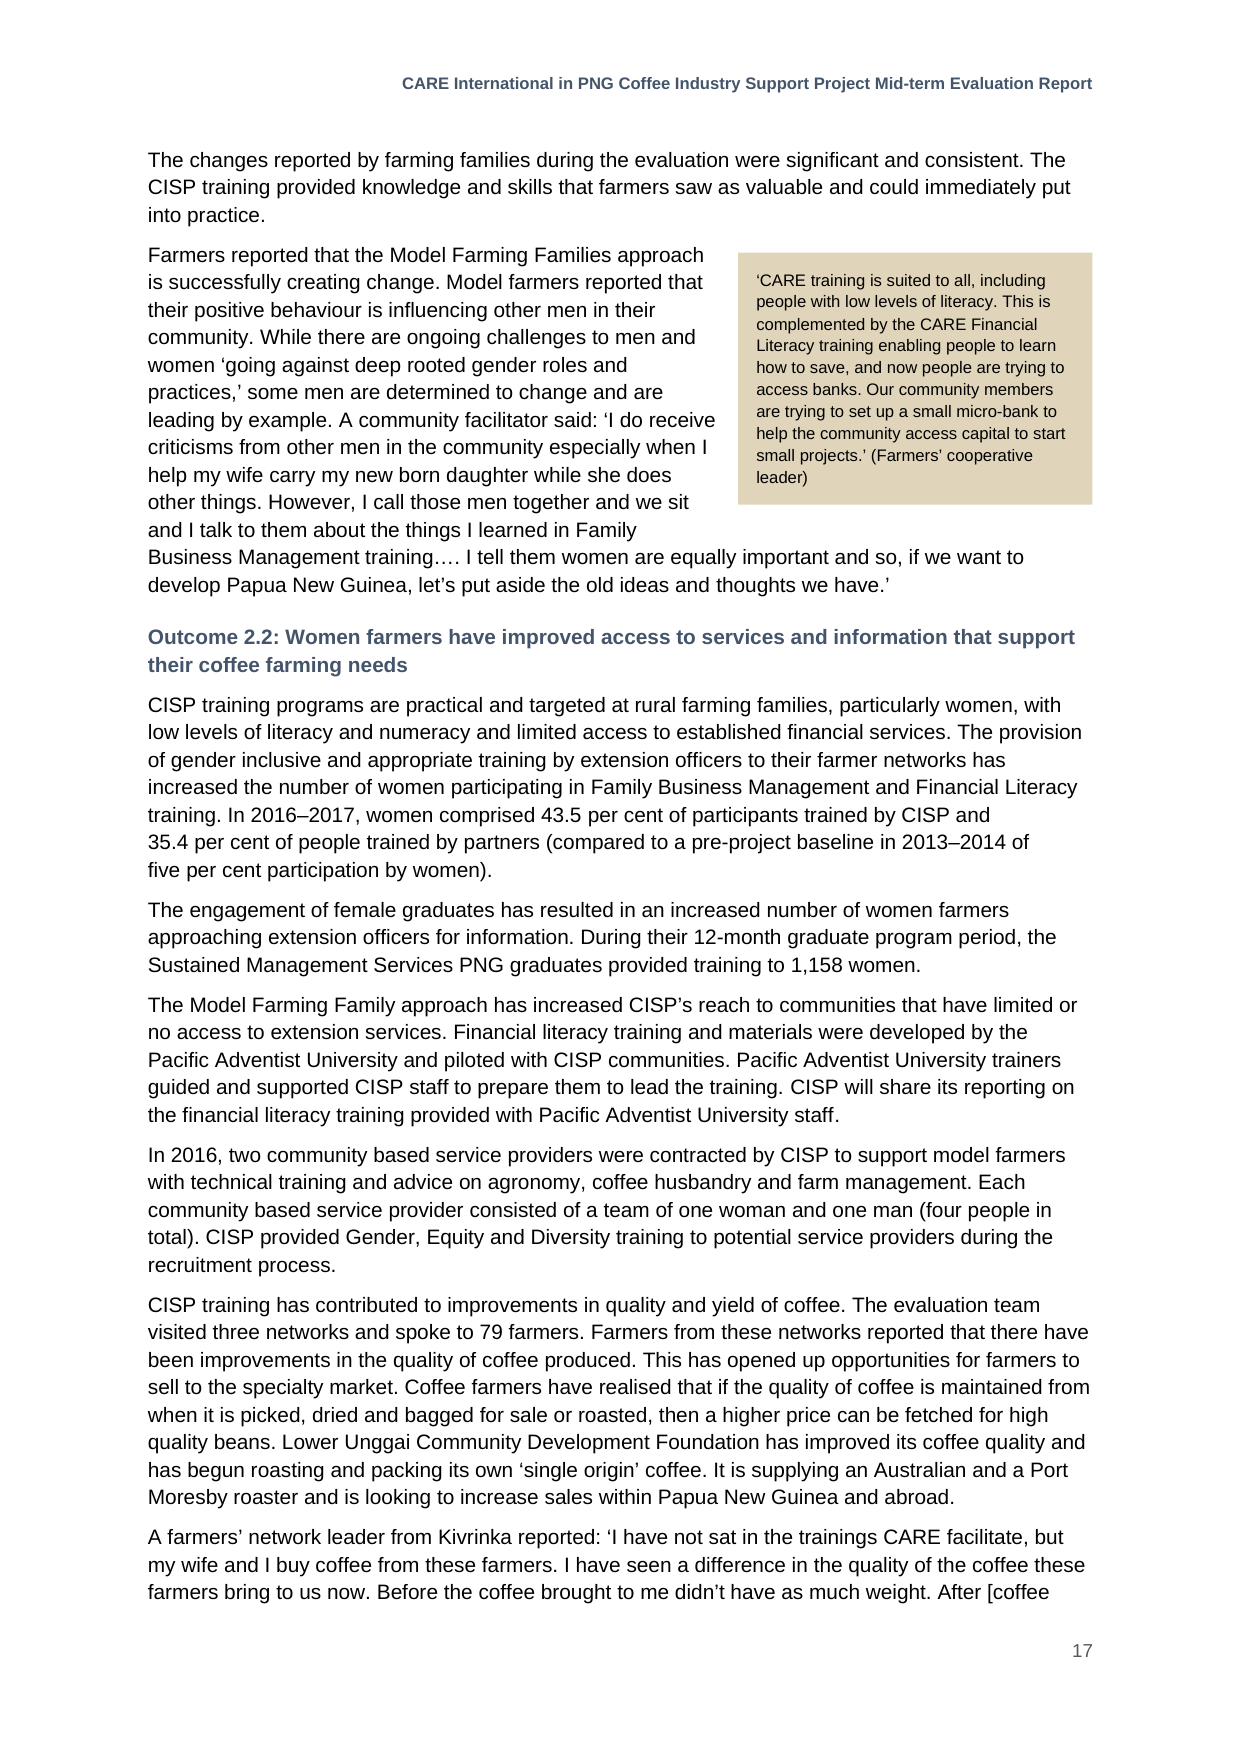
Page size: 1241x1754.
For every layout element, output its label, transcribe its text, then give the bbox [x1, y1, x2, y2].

subtitle Outcome 2.2: Women farmers have improved access to services and information that support their coffee farming needs [148, 625, 1092, 677]
text CISP training has contributed to improvements in quality and yield of coffee. The evaluation team visited three networks and spoke to 79 farmers. Farmers from these networks reported that there have been improvements in the quality of coffee produced. This has opened up opportunities for farmers to sell to the specialty market. Coffee farmers have realised that if the quality of coffee is maintained from when it is picked, dried and bagged for sale or roasted, then a higher price can be fetched for high quality beans. Lower Unggai Community Development Foundation has improved its coffee quality and has begun roasting and packing its own ‘single origin’ coffee. It is supplying an Australian and a Port Moresby roaster and is looking to increase sales within Papua New Guinea and abroad. [148, 1293, 1092, 1509]
text CISP training programs are practical and targeted at rural farming families, particularly women, with low levels of literacy and numeracy and limited access to established financial services. The provision of gender inclusive and appropriate training by extension officers to their farmer networks has increased the number of women participating in Family Business Management and Financial Literacy training. In 2016–2017, women comprised 43.5 per cent of participants trained by CISP and 35.4 per cent of people trained by partners (compared to a pre-project baseline in 2013–2014 of five per cent participation by women). [148, 693, 1092, 882]
text The Model Farming Family approach has increased CISP’s reach to communities that have limited or no access to extension services. Financial literacy training and materials were developed by the Pacific Adventist University and piloted with CISP communities. Pacific Adventist University trainers guided and supported CISP staff to prepare them to lead the training. CISP will share its reporting on the financial literacy training provided with Pacific Adventist University staff. [148, 993, 1092, 1127]
text In 2016, two community based service providers were contracted by CISP to support model farmers with technical training and advice on agronomy, coffee husbandry and farm management. Each community based service provider consisted of a team of one woman and one man (four people in total). CISP provided Gender, Equity and Diversity training to potential service providers during the recruitment process. [148, 1143, 1092, 1277]
text The engagement of female graduates has resulted in an increased number of women farmers approaching extension officers for information. During their 12-month graduate program period, the Sustained Management Services PNG graduates provided training to 1,158 women. [148, 898, 1092, 977]
text Farmers reported that the Model Farming Families approach is successfully creating change. Model farmers reported that their positive behaviour is influencing other men in their community. While there are ongoing challenges to men and women ‘going against deep rooted gender roles and practices,’ some men are determined to change and are leading by example. A community facilitator said: ‘I do receive criticisms from other men in the community especially when I help my wife carry my new born daughter while she does other things. However, I call those men together and we sit and I talk to them about the things I learned in Family Business Management training…. I tell them women are equally important and so, if we want to develop Papua New Guinea, let’s put aside the old ideas and thoughts we have.’ [148, 243, 1092, 597]
text The changes reported by farming families during the evaluation were significant and consistent. The CISP training provided knowledge and skills that farmers saw as valuable and could immediately put into practice. [148, 148, 1092, 227]
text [148, 1525, 1092, 1604]
